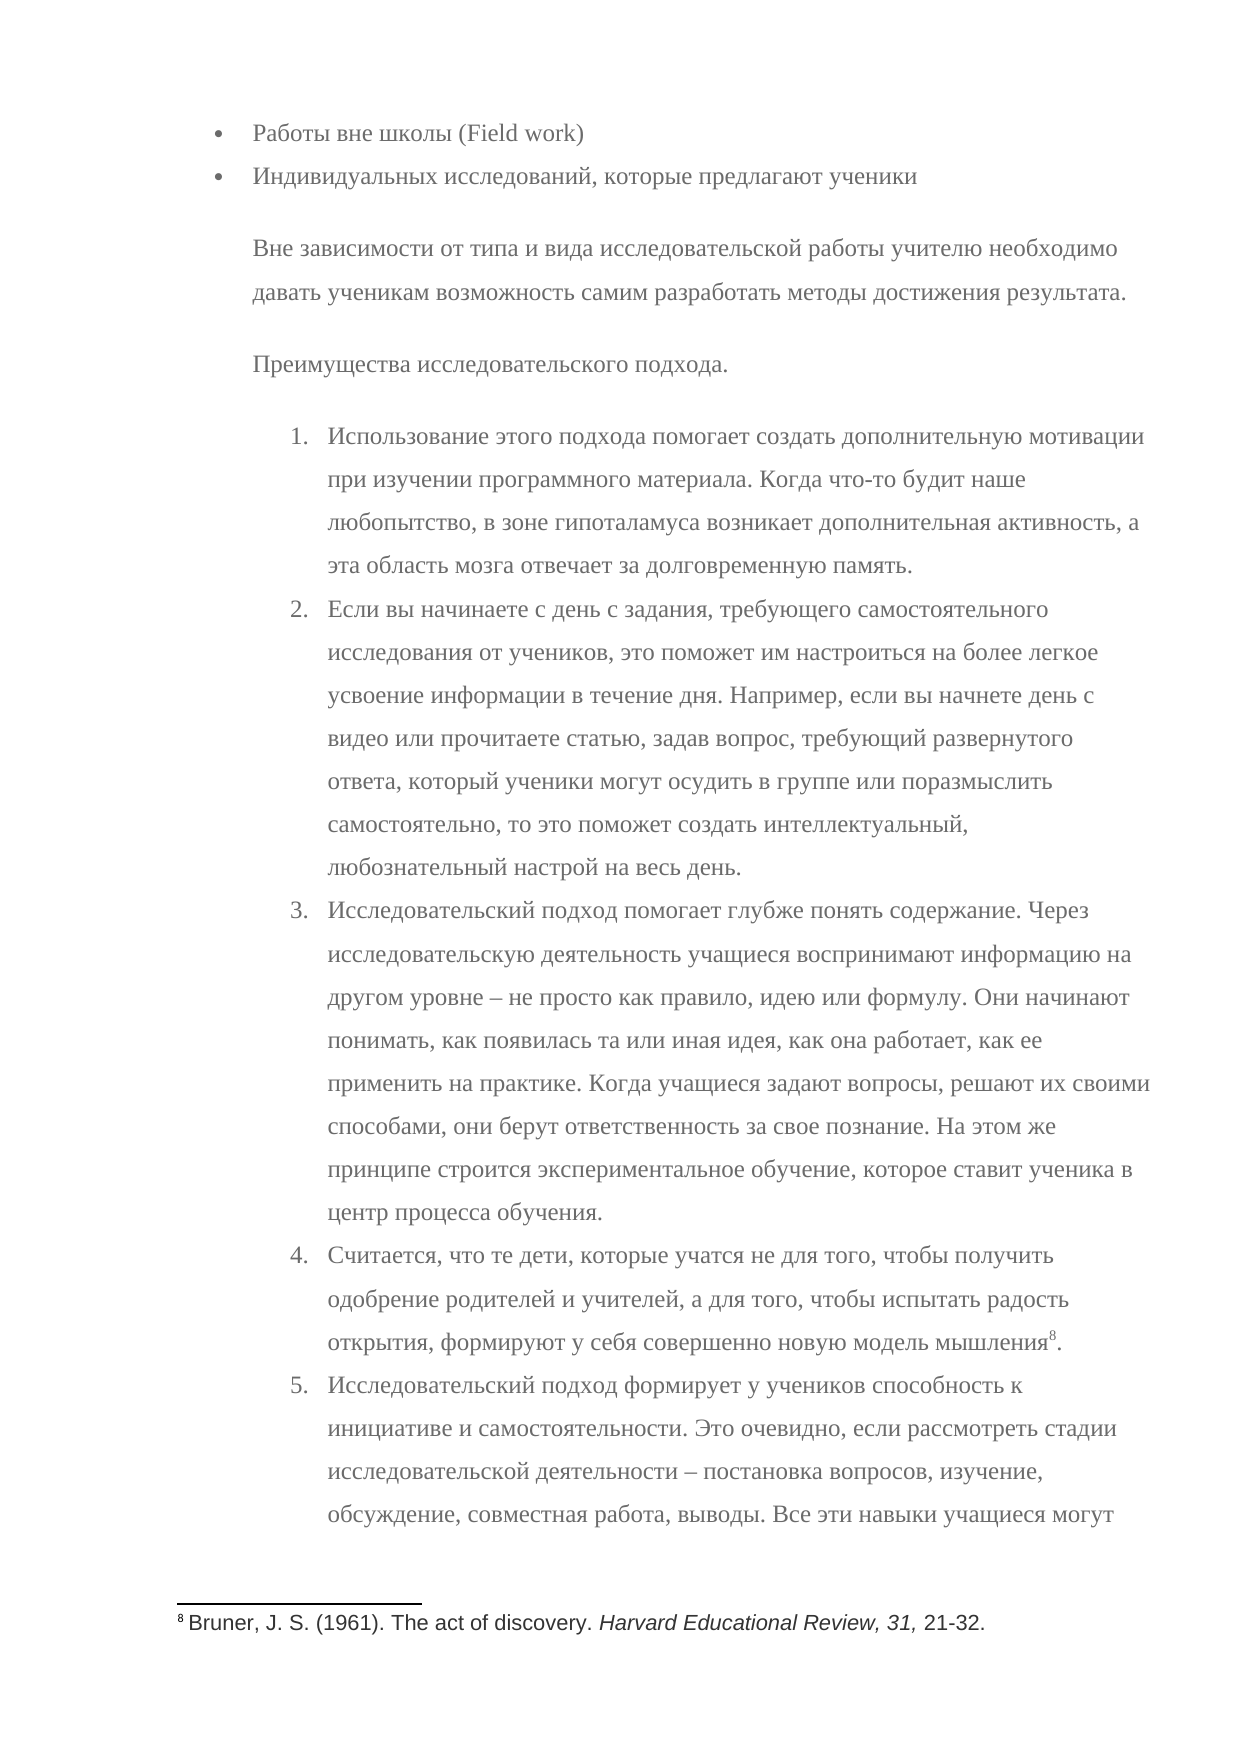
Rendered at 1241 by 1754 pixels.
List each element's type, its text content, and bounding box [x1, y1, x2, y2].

list Исследовательский подход помогает глубже понять содержание. Через исследовательскую деятельность учащиеся воспринимают информацию на другом уровне – не просто как правило, идею или формулу. Они начинают понимать, как появилась та или иная идея, как она работает, как ее применить на практике. Когда учащиеся задают вопросы, решают их своими способами, они берут ответственность за свое познание. На этом же принципе строится экспериментальное обучение, которое ставит ученика в центр процесса обучения. [290, 896, 1152, 1226]
text Вне зависимости от типа и вида исследовательской работы учителю необходимо давать ученикам возможность самим разработать методы достижения результата. [252, 233, 1152, 305]
list Считается, что те дети, которые учатся не для того, чтобы получить одобрение родителей и учителей, а для того, чтобы испытать радость открытия, формируют у себя совершенно новую модель мышления. [290, 1241, 1152, 1356]
list Работы вне школы (Field work) [215, 118, 1152, 147]
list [290, 1370, 1152, 1528]
list Если вы начинаете с день с задания, требующего самостоятельного исследования от учеников, это поможет им настроиться на более легкое усвоение информации в течение дня. Например, если вы начнете день с видео или прочитаете статью, задав вопрос, требующий развернутого ответа, который ученики могут осудить в группе или поразмыслить самостоятельно, то это поможет создать интеллектуальный, любознательный настрой на весь день. [290, 594, 1152, 881]
text Преимущества исследовательского подхода. [252, 349, 1152, 378]
list Использование этого подхода помогает создать дополнительную мотивации при изучении программного материала. Когда что-то будит наше любопытство, в зоне гипоталамуса возникает дополнительная активность, а эта область мозга отвечает за долговременную память. [290, 421, 1152, 579]
list Индивидуальных исследований, которые предлагают ученики [215, 161, 1152, 190]
